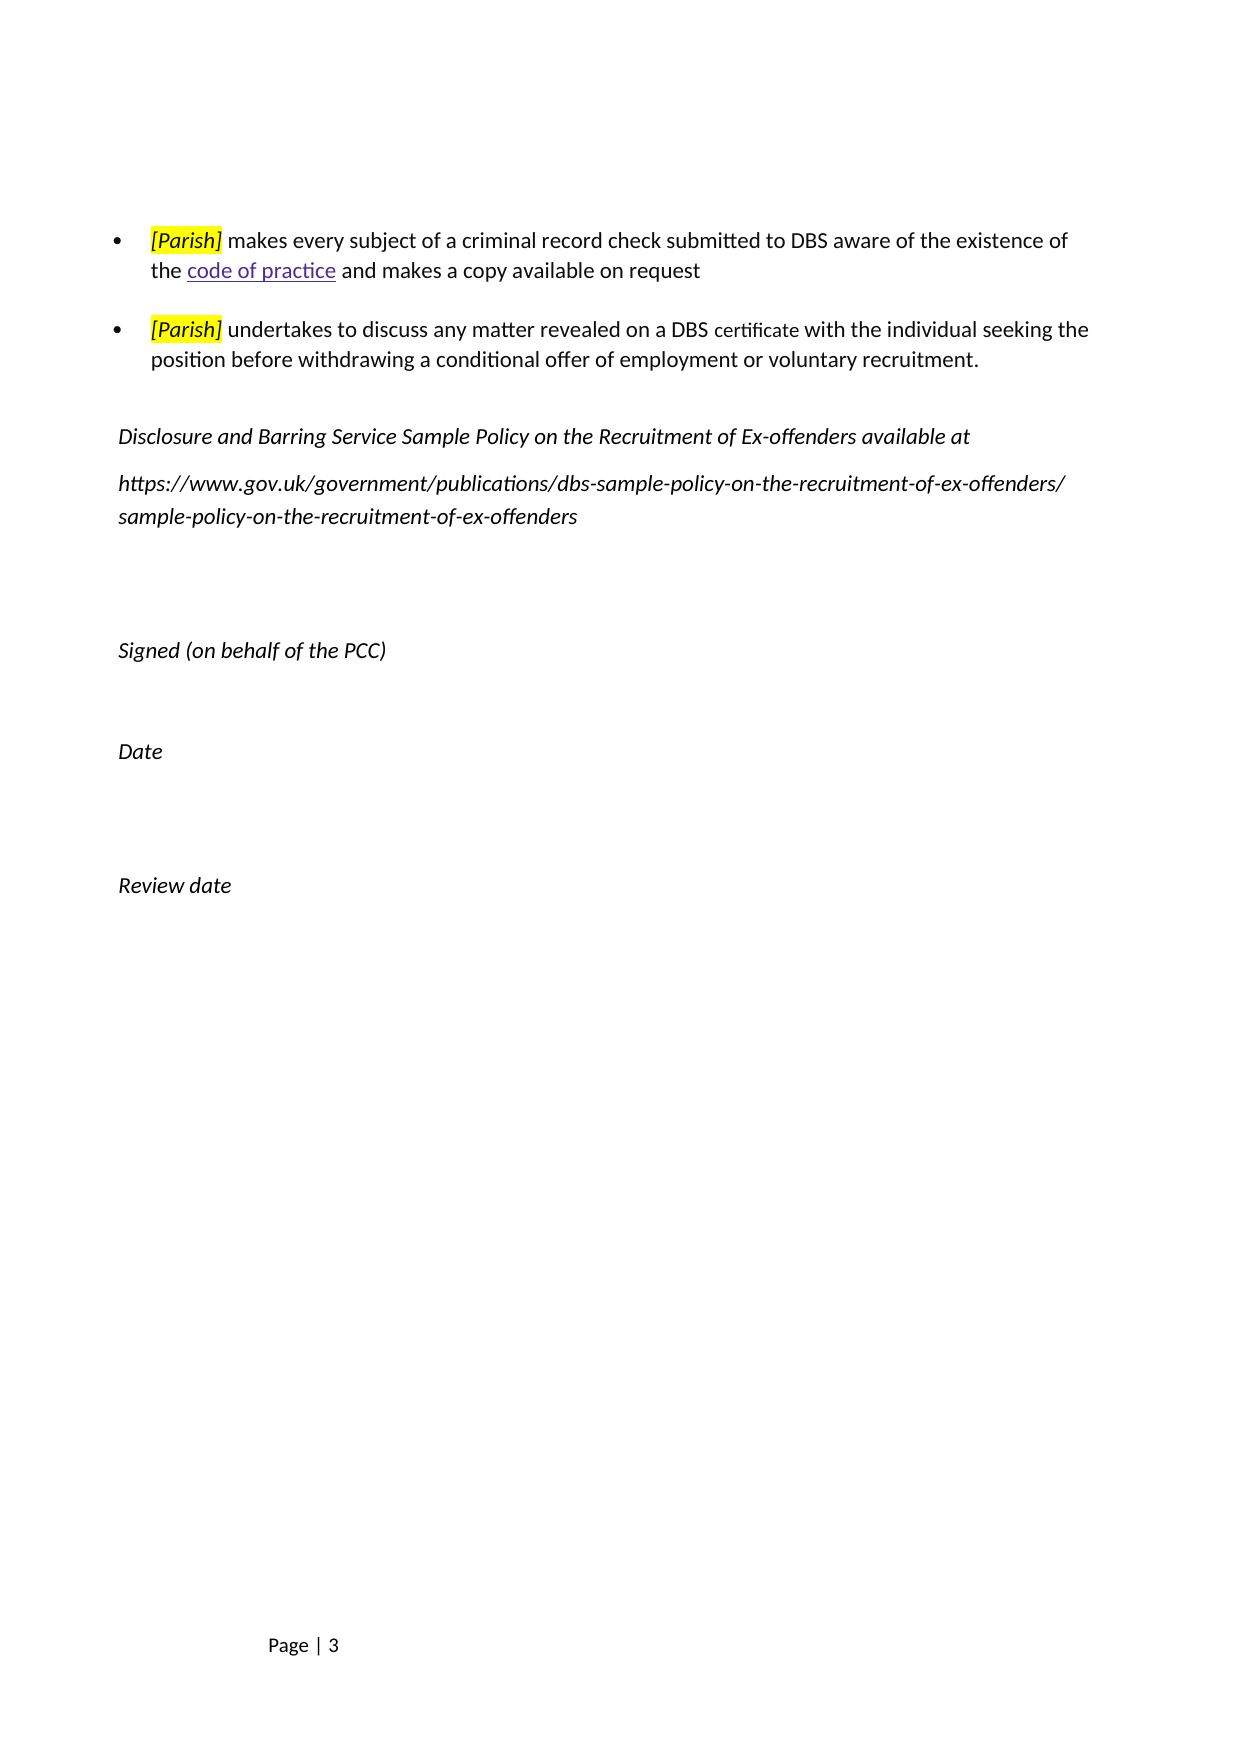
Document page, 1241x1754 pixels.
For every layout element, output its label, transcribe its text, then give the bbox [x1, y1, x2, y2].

list [Parish] undertakes to discuss any matter revealed on a DBS certificate with the individual seeking the position before withdrawing a conditional offer of employment or voluntary recruitment. [113, 315, 1108, 373]
text Disclosure and Barring Service Sample Policy on the Recruitment of Ex-offenders available at [118, 422, 1108, 450]
text https://www.gov.uk/government/publications/dbs-sample-policy-on-the-recruitment-of-ex-offenders/sample-policy-on-the-recruitment-of-ex-offenders [118, 469, 1108, 531]
list [Parish] makes every subject of a criminal record check submitted to DBS aware of the existence of the code of practice and makes a copy available on request [113, 226, 1108, 284]
text Review date [118, 871, 1108, 899]
text Signed (on behalf of the PCC) [118, 637, 1108, 665]
text Date [118, 737, 1108, 765]
